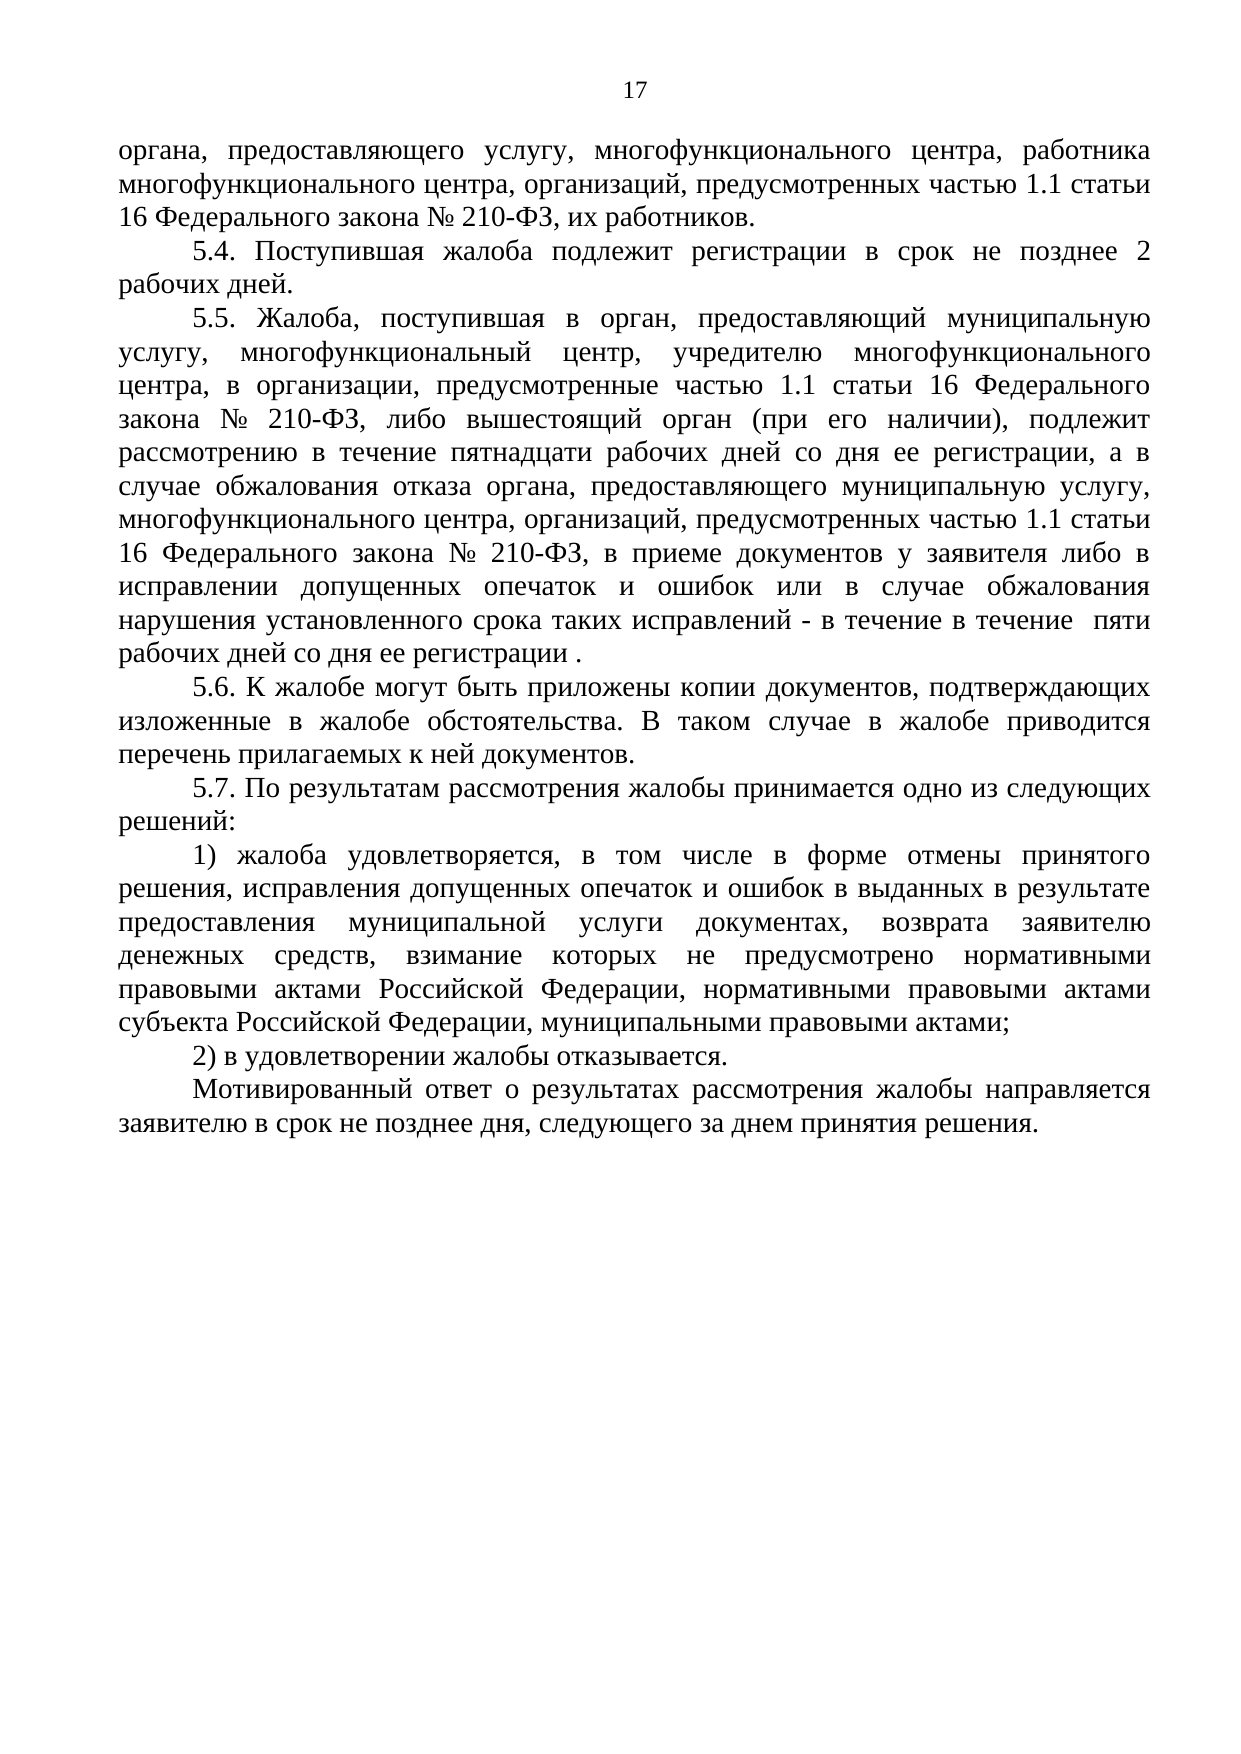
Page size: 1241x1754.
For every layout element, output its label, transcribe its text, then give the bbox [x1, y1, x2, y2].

text 2) в удовлетворении жалобы отказывается. [118, 1038, 1152, 1072]
text 5.4. Поступившая жалоба подлежит регистрации в срок не позднее 2 рабочих дней. [118, 233, 1152, 300]
text 5.6. К жалобе могут быть приложены копии документов, подтверждающих изложенные в жалобе обстоятельства. В таком случае в жалобе приводится перечень прилагаемых к ней документов. [118, 669, 1152, 770]
text Мотивированный ответ о результатах рассмотрения жалобы направляется заявителю в срок не позднее дня, следующего за днем принятия решения. [118, 1072, 1152, 1139]
text 5.5. Жалоба, поступившая в орган, предоставляющий муниципальную услугу, многофункциональный центр, учредителю многофункционального центра, в организации, предусмотренные частью 1.1 статьи 16 Федерального закона № 210-ФЗ, либо вышестоящий орган (при его наличии), подлежит рассмотрению в течение пятнадцати рабочих дней со дня ее регистрации, а в случае обжалования отказа органа, предоставляющего муниципальную услугу, многофункционального центра, организаций, предусмотренных частью 1.1 статьи 16 Федерального закона № 210-ФЗ, в приеме документов у заявителя либо в исправлении допущенных опечаток и ошибок или в случае обжалования нарушения установленного срока таких исправлений - в течение в течение пяти рабочих дней со дня ее регистрации . [118, 300, 1152, 669]
text 5.7. По результатам рассмотрения жалобы принимается одно из следующих решений: [118, 770, 1152, 837]
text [118, 132, 1152, 233]
text 1) жалоба удовлетворяется, в том числе в форме отмены принятого решения, исправления допущенных опечаток и ошибок в выданных в результате предоставления муниципальной услуги документах, возврата заявителю денежных средств, взимание которых не предусмотрено нормативными правовыми актами Российской Федерации, нормативными правовыми актами субъекта Российской Федерации, муниципальными правовыми актами; [118, 837, 1152, 1038]
